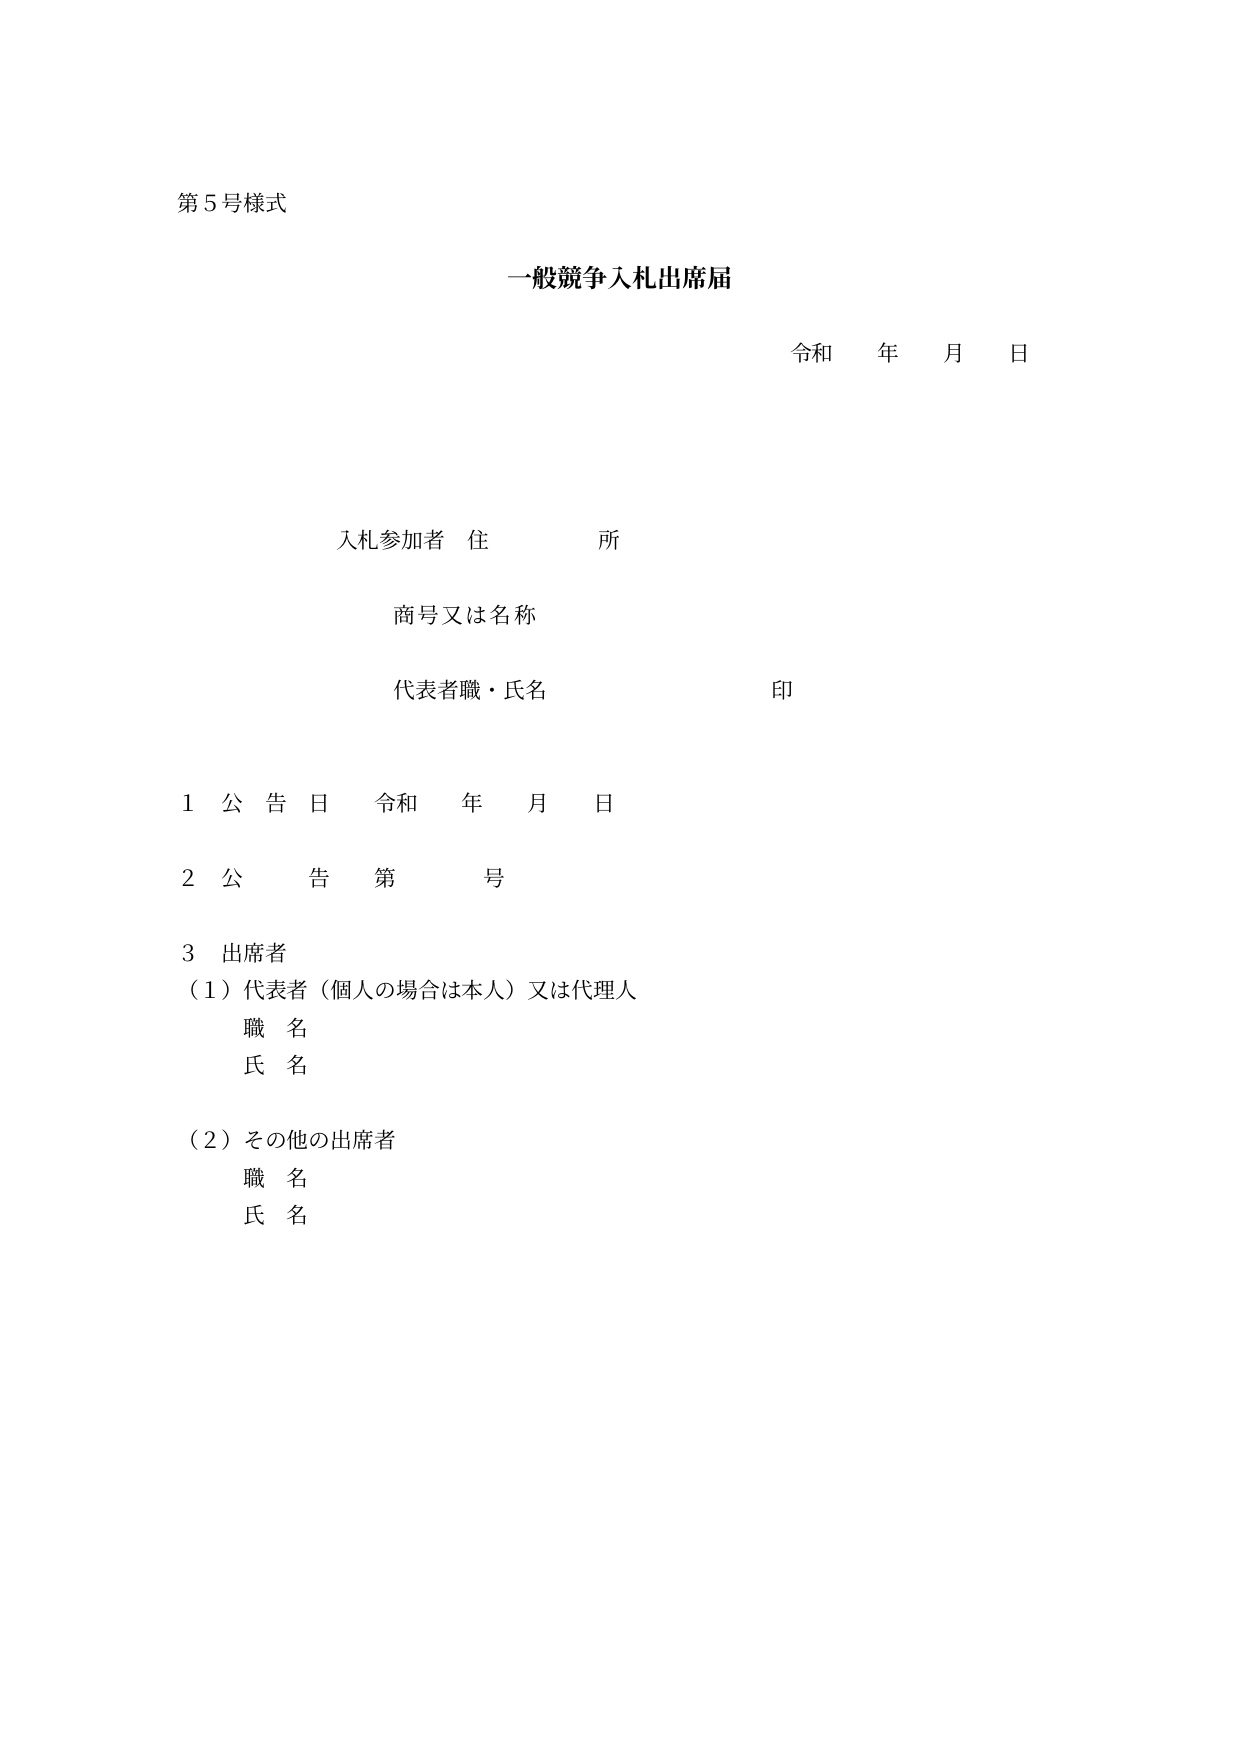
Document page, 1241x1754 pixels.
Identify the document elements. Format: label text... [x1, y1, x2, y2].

text ２ 公 告 第 号 [177, 858, 1063, 896]
text ３ 出席者 [177, 933, 1063, 971]
text （２）その他の出席者 [177, 1121, 1063, 1158]
text 氏 名 [177, 1046, 1063, 1083]
text １ 公 告 日 令和 年 月 日 [177, 783, 1063, 821]
text 商号又は名称 [177, 596, 1063, 633]
text 令和 年 月 日 [177, 333, 1063, 371]
text 第５号様式 [177, 183, 1063, 221]
text 入札参加者 住 所 [177, 521, 1063, 558]
text 一般競争入札出席届 [177, 258, 1063, 296]
text 代表者職・氏名 印 [177, 671, 1063, 708]
text 職 名 [177, 1008, 1063, 1046]
text （１）代表者（個人の場合は本人）又は代理人 [177, 971, 1063, 1008]
text 職 名 [177, 1158, 1063, 1196]
text 氏 名 [177, 1196, 1063, 1233]
